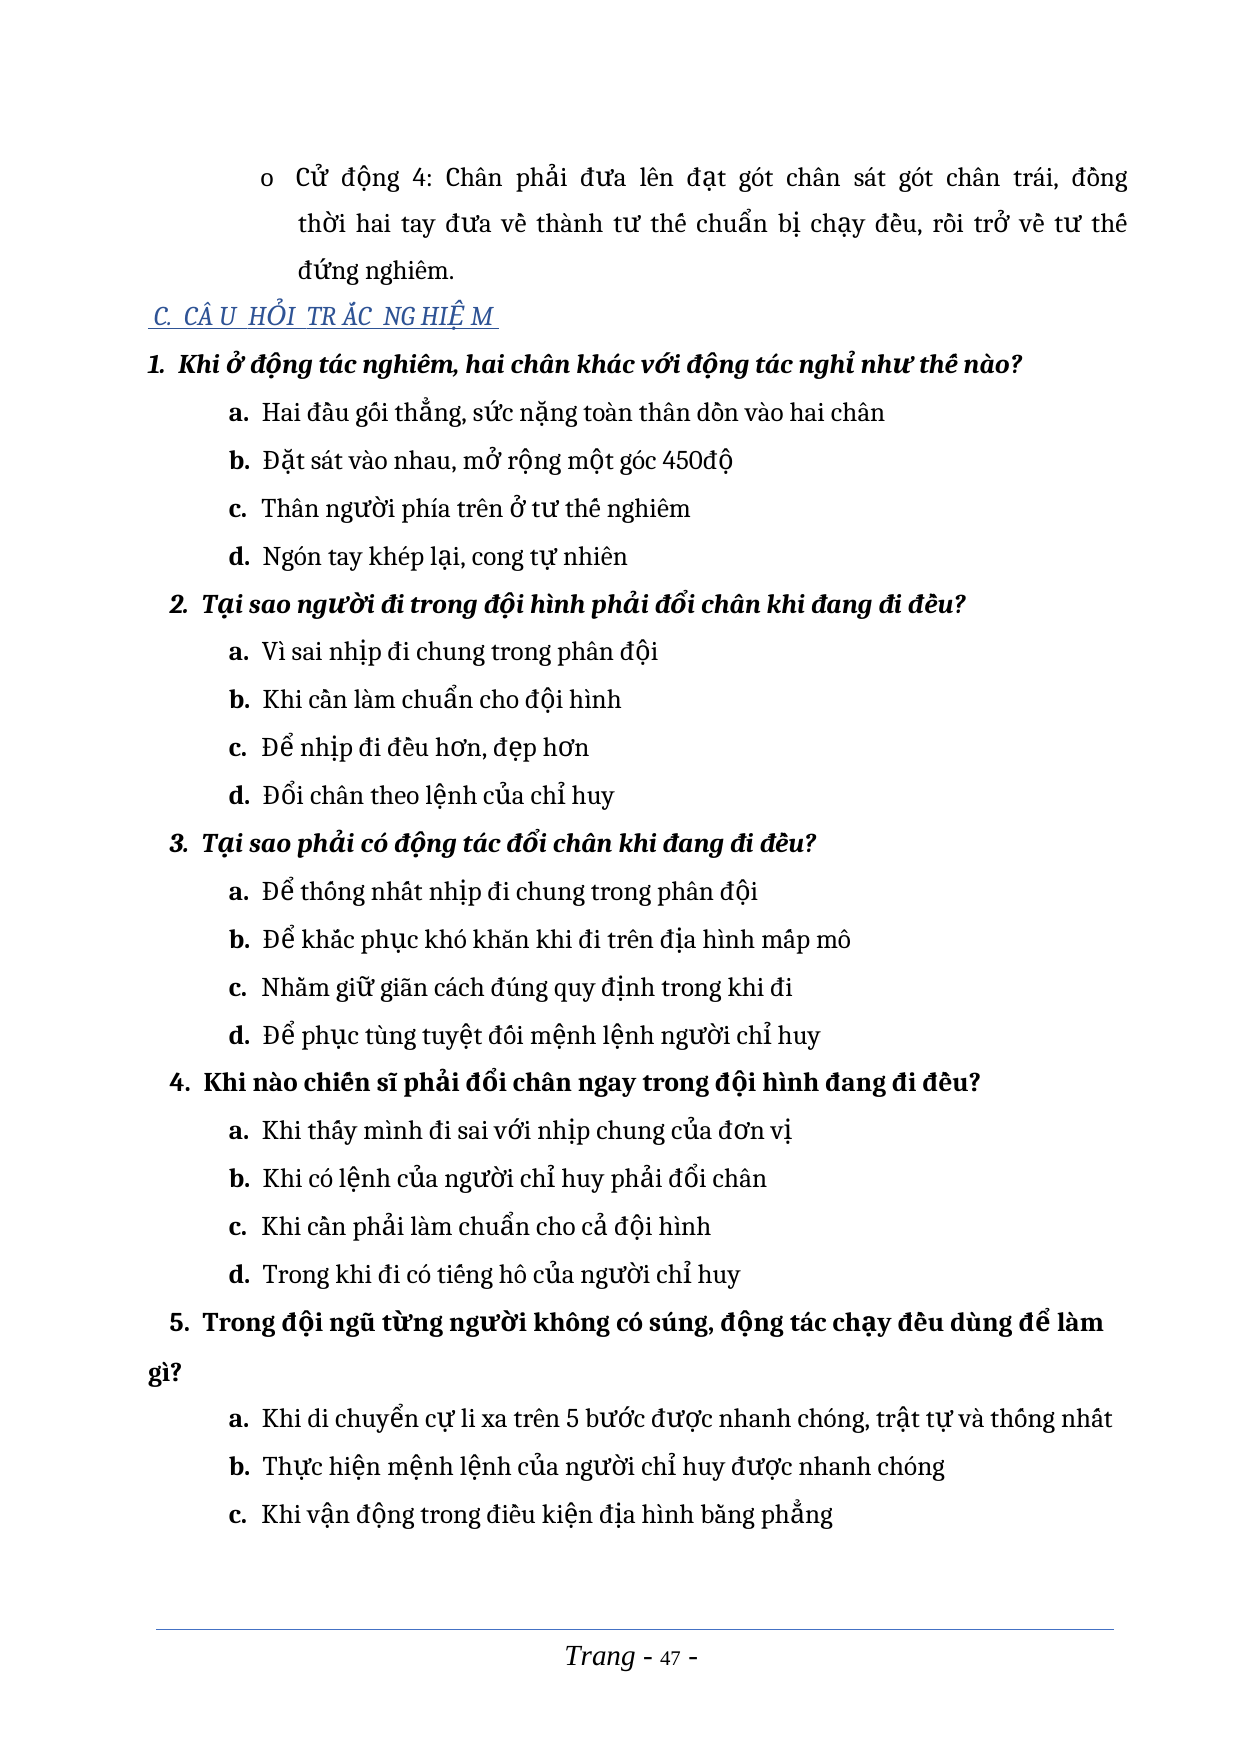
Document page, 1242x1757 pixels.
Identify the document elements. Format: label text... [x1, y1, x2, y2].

text d. Ngón tay khép lại, cong tự nhiên [228, 541, 1135, 572]
text a. Hai đầu gối thẳng, sức nặng toàn thân dồn vào hai chân [228, 397, 1135, 428]
text d. Đổi chân theo lệnh của chỉ huy [228, 780, 1135, 811]
text C. CÂ U HỎI TR ẮC NG HIỆ M [148, 301, 1135, 332]
text b. Thực hiện mệnh lệnh của người chỉ huy được nhanh chóng [228, 1451, 1135, 1482]
text d. Trong khi đi có tiếng hô của người chỉ huy [228, 1259, 1135, 1290]
text o Cử động 4: Chân phải đưa lên đạt gót chân sát gót chân trái, đồng thời hai tay đưa về thành tư thế chuẩn bị chạy đều, rồi trở về tư thế đứng nghiêm. [260, 162, 1128, 286]
text 5. Trong đội ngũ từng người không có súng, động tác chạy đều dùng để làm [169, 1307, 1135, 1338]
text 1. Khi ở động tác nghiêm, hai chân khác với động tác nghỉ như thế nào? [148, 349, 1135, 380]
text a. Khi di chuyển cự li xa trên 5 bước được nhanh chóng, trật tự và thống nhất [228, 1403, 1135, 1435]
text a. Khi thấy mình đi sai với nhịp chung của đơn vị [228, 1115, 1135, 1146]
text 4. Khi nào chiến sĩ phải đổi chân ngay trong đội hình đang đi đều? [169, 1067, 1135, 1099]
text b. Khi có lệnh của người chỉ huy phải đổi chân [228, 1163, 1135, 1194]
text 2. Tại sao người đi trong đội hình phải đổi chân khi đang đi đều? [169, 589, 1135, 620]
text d. Để phục tùng tuyệt đối mệnh lệnh người chỉ huy [228, 1020, 1135, 1051]
text a. Vì sai nhịp đi chung trong phân đội [228, 636, 1135, 668]
text c. Để nhịp đi đều hơn, đẹp hơn [228, 732, 1135, 763]
text gì? [148, 1355, 1135, 1386]
text c. Nhằm giữ giãn cách đúng quy định trong khi đi [228, 972, 1135, 1003]
text c. Khi vận động trong điều kiện địa hình bằng phẳng [228, 1499, 1135, 1530]
text 3. Tại sao phải có động tác đổi chân khi đang đi đều? [169, 828, 1135, 859]
text b. Để khắc phục khó khăn khi đi trên địa hình mấp mô [228, 924, 1135, 955]
text c. Khi cần phải làm chuẩn cho cả đội hình [228, 1211, 1135, 1242]
text a. Để thống nhất nhịp đi chung trong phân đội [228, 876, 1135, 907]
text b. Khi cần làm chuẩn cho đội hình [228, 684, 1135, 715]
text c. Thân người phía trên ở tư thế nghiêm [228, 493, 1135, 524]
text b. Đặt sát vào nhau, mở rộng một góc 450độ [228, 445, 1135, 476]
